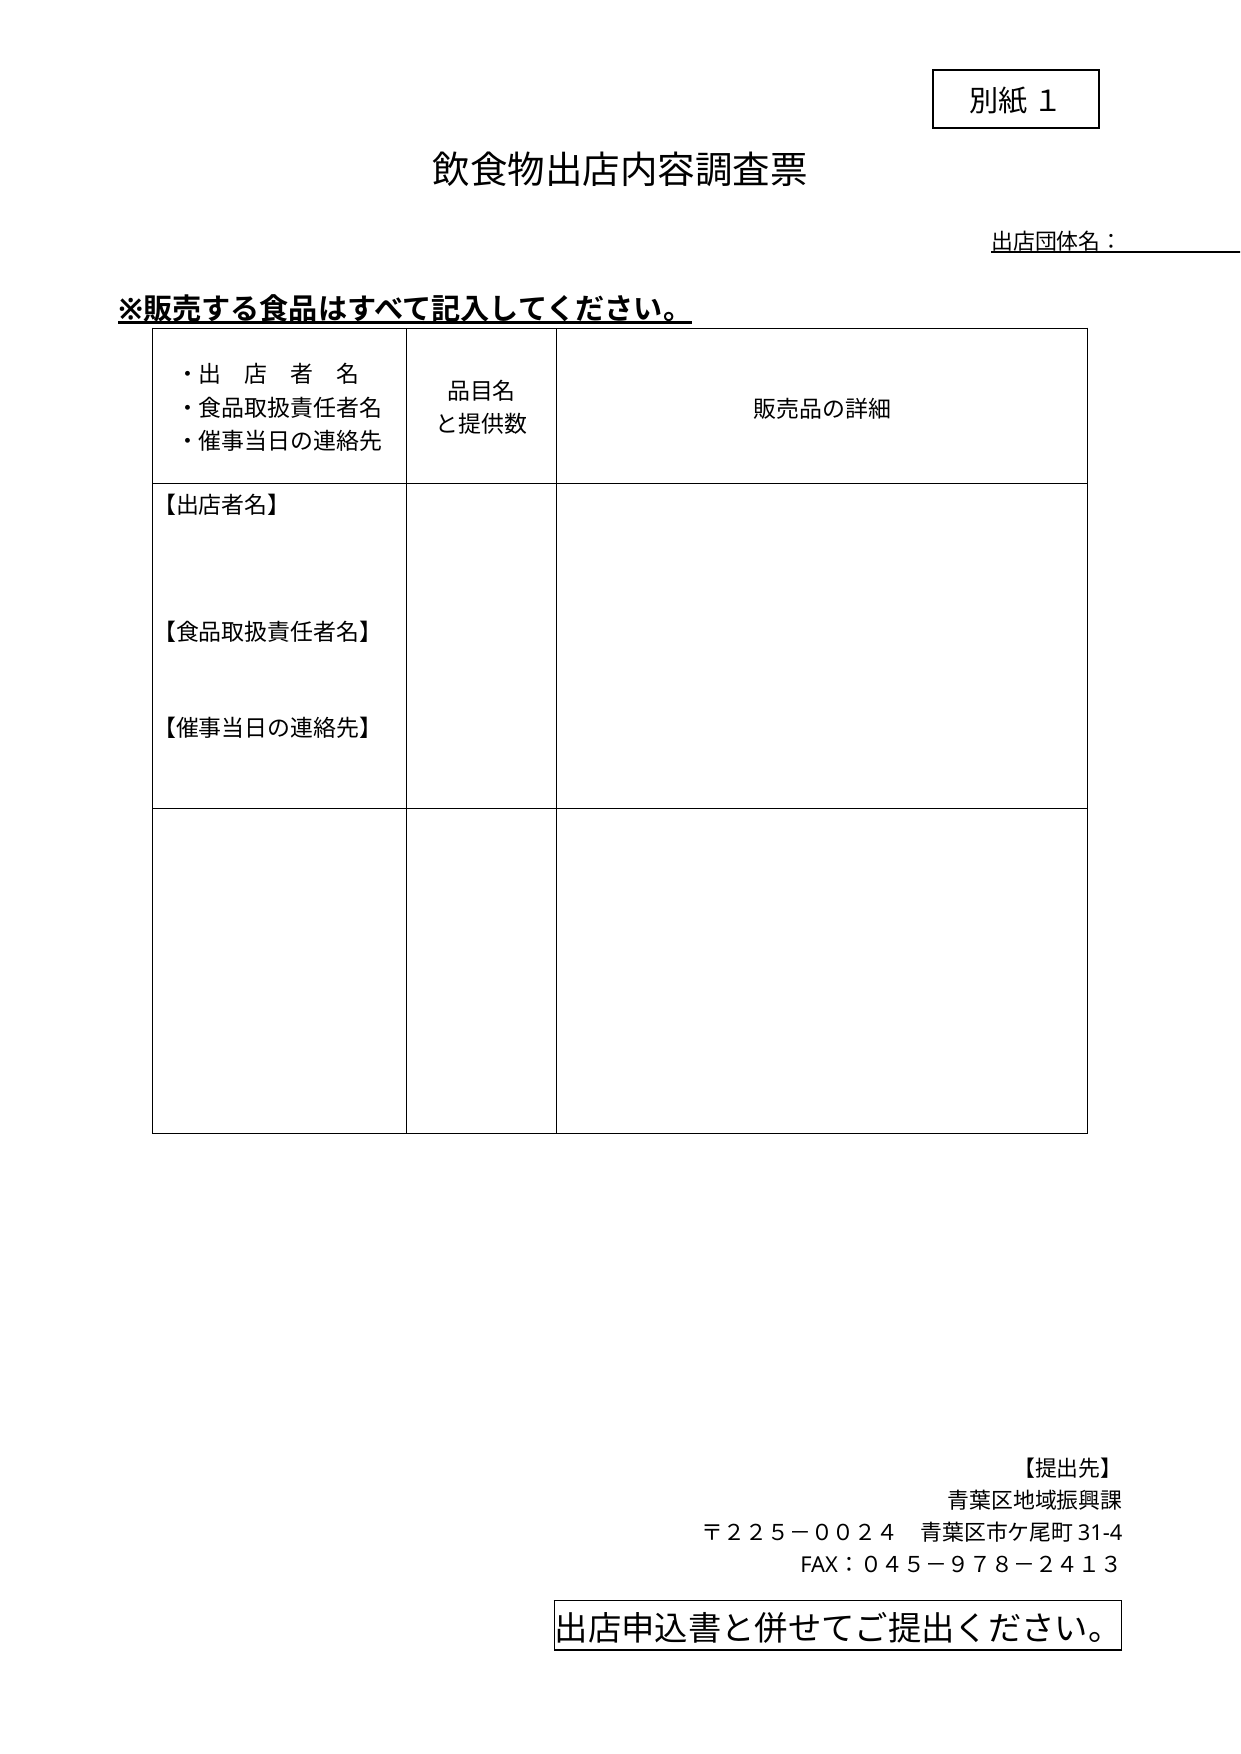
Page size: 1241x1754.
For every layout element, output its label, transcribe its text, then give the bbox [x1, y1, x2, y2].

text 出店団体名： [118, 224, 1122, 255]
table_cell [557, 809, 1087, 1133]
table_header 品目名 と提供数 [407, 329, 556, 483]
table_cell [557, 484, 1087, 808]
table_cell [407, 809, 556, 1133]
table_cell 【出店者名】 【食品取扱責任者名】 【催事当日の連絡先】 [153, 484, 406, 808]
text FAX：０４５－９７８－２４１３ [118, 1547, 1122, 1578]
table_header 販売品の詳細 [557, 329, 1087, 483]
text ※販売する食品はすべて記入してください。 [118, 285, 1122, 328]
text 【提出先】 [118, 1451, 1122, 1483]
table_cell [153, 809, 406, 1133]
table_header ・出 店 者 名 ・食品取扱責任者名 ・催事当日の連絡先 [153, 329, 406, 483]
text 〒２２５－００２４ 青葉区市ケ尾町31-4 [118, 1515, 1122, 1547]
text 青葉区地域振興課 [118, 1483, 1122, 1515]
table_cell [407, 484, 556, 808]
